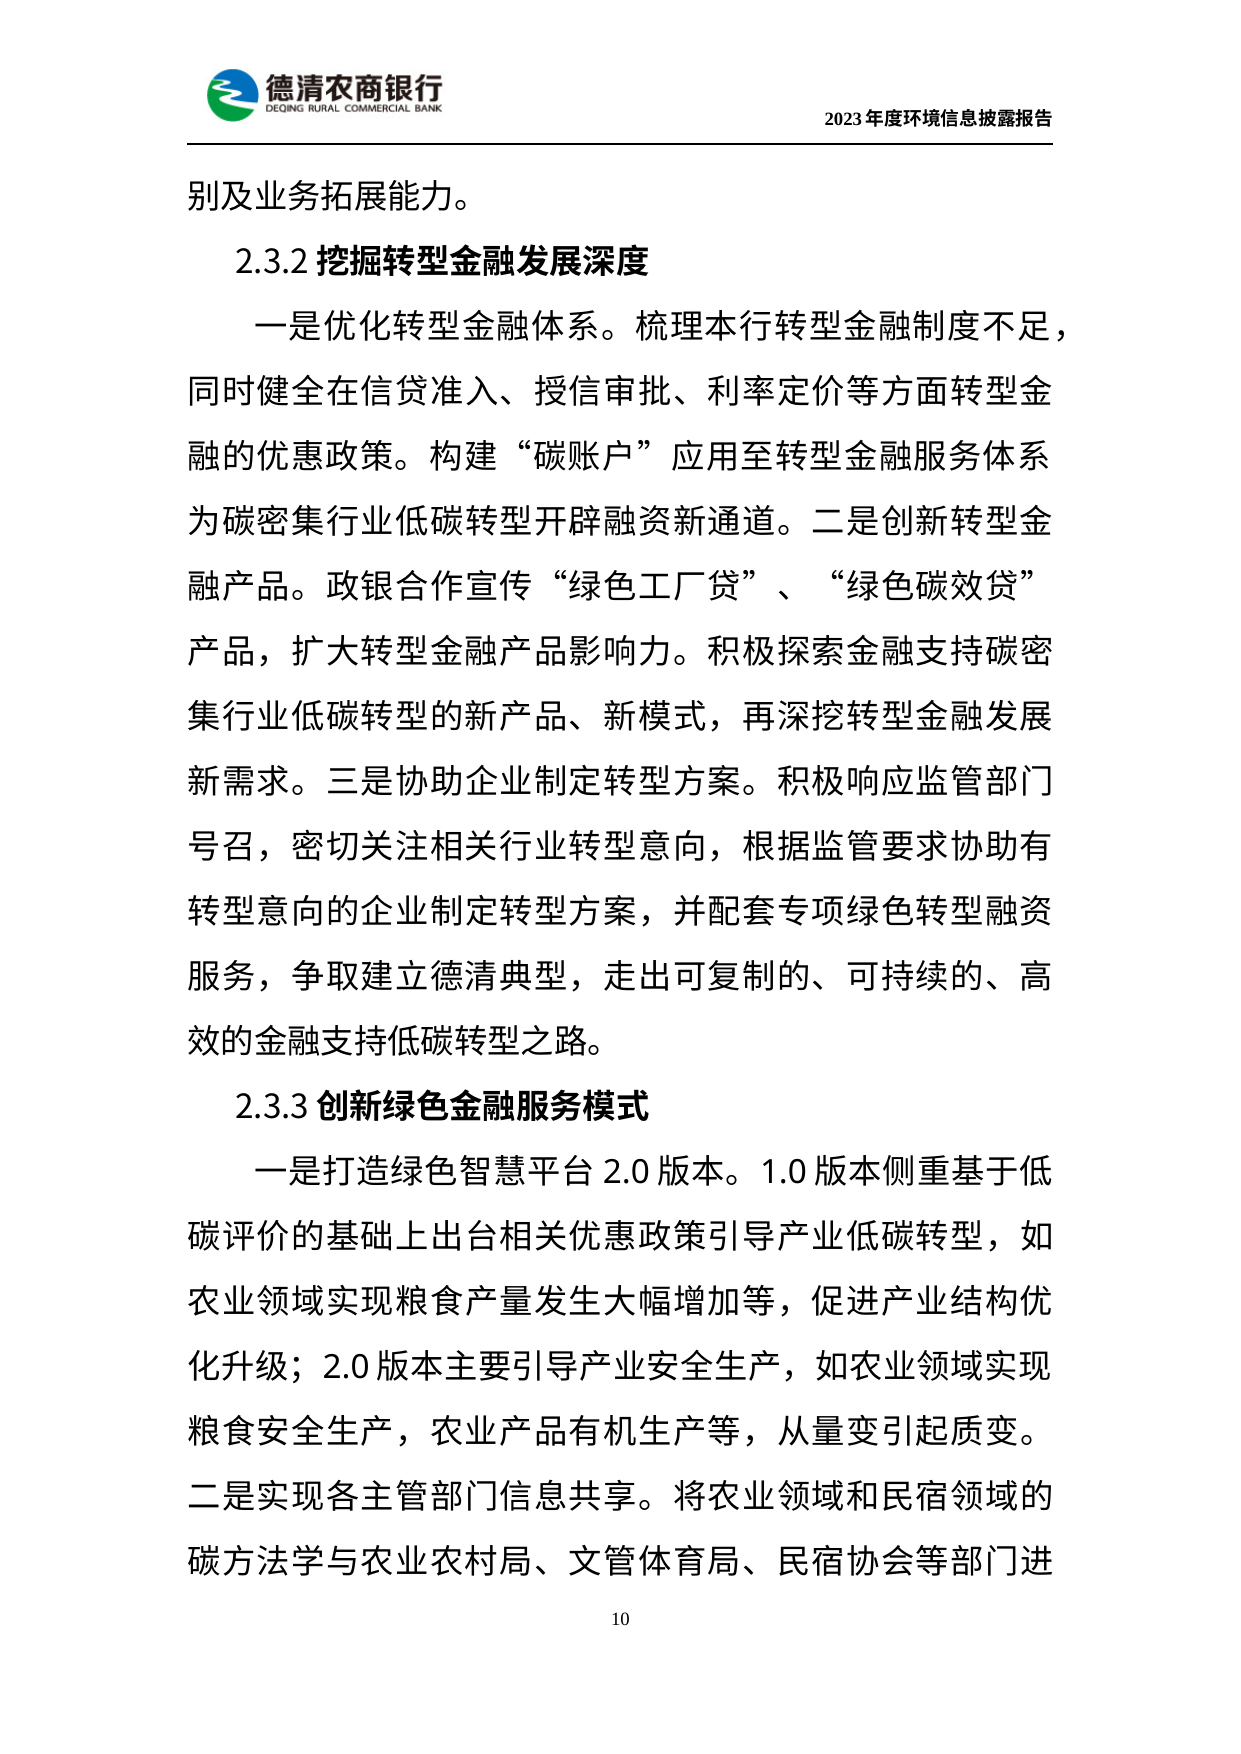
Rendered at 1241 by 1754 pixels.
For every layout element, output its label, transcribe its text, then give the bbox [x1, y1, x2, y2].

picture [195, 62, 454, 124]
list 2.3.3创新绿色金融服务模式 [202, 1072, 1053, 1137]
text 一是优化转型金融体系。梳理本行转型金融制度不足，同时健全在信贷准入、授信审批、利率定价等方面转型金融的优惠政策。构建“碳账户”应用至转型金融服务体系，为碳密集行业低碳转型开辟融资新通道。二是创新转型金融产品。政银合作宣传“绿色工厂贷”、“绿色碳效贷”产品，扩大转型金融产品影响力。积极探索金融支持碳密集行业低碳转型的新产品、新模式，再深挖转型金融发展新需求。三是协助企业制定转型方案。积极响应监管部门号召，密切关注相关行业转型意向，根据监管要求协助有转型意向的企业制定转型方案，并配套专项绿色转型融资服务，争取建立德清典型，走出可复制的、可持续的、高效的金融支持低碳转型之路。 [187, 292, 1053, 1072]
list 2.3.2挖掘转型金融发展深度 [202, 227, 1053, 292]
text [187, 1137, 1053, 1592]
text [187, 162, 1053, 227]
